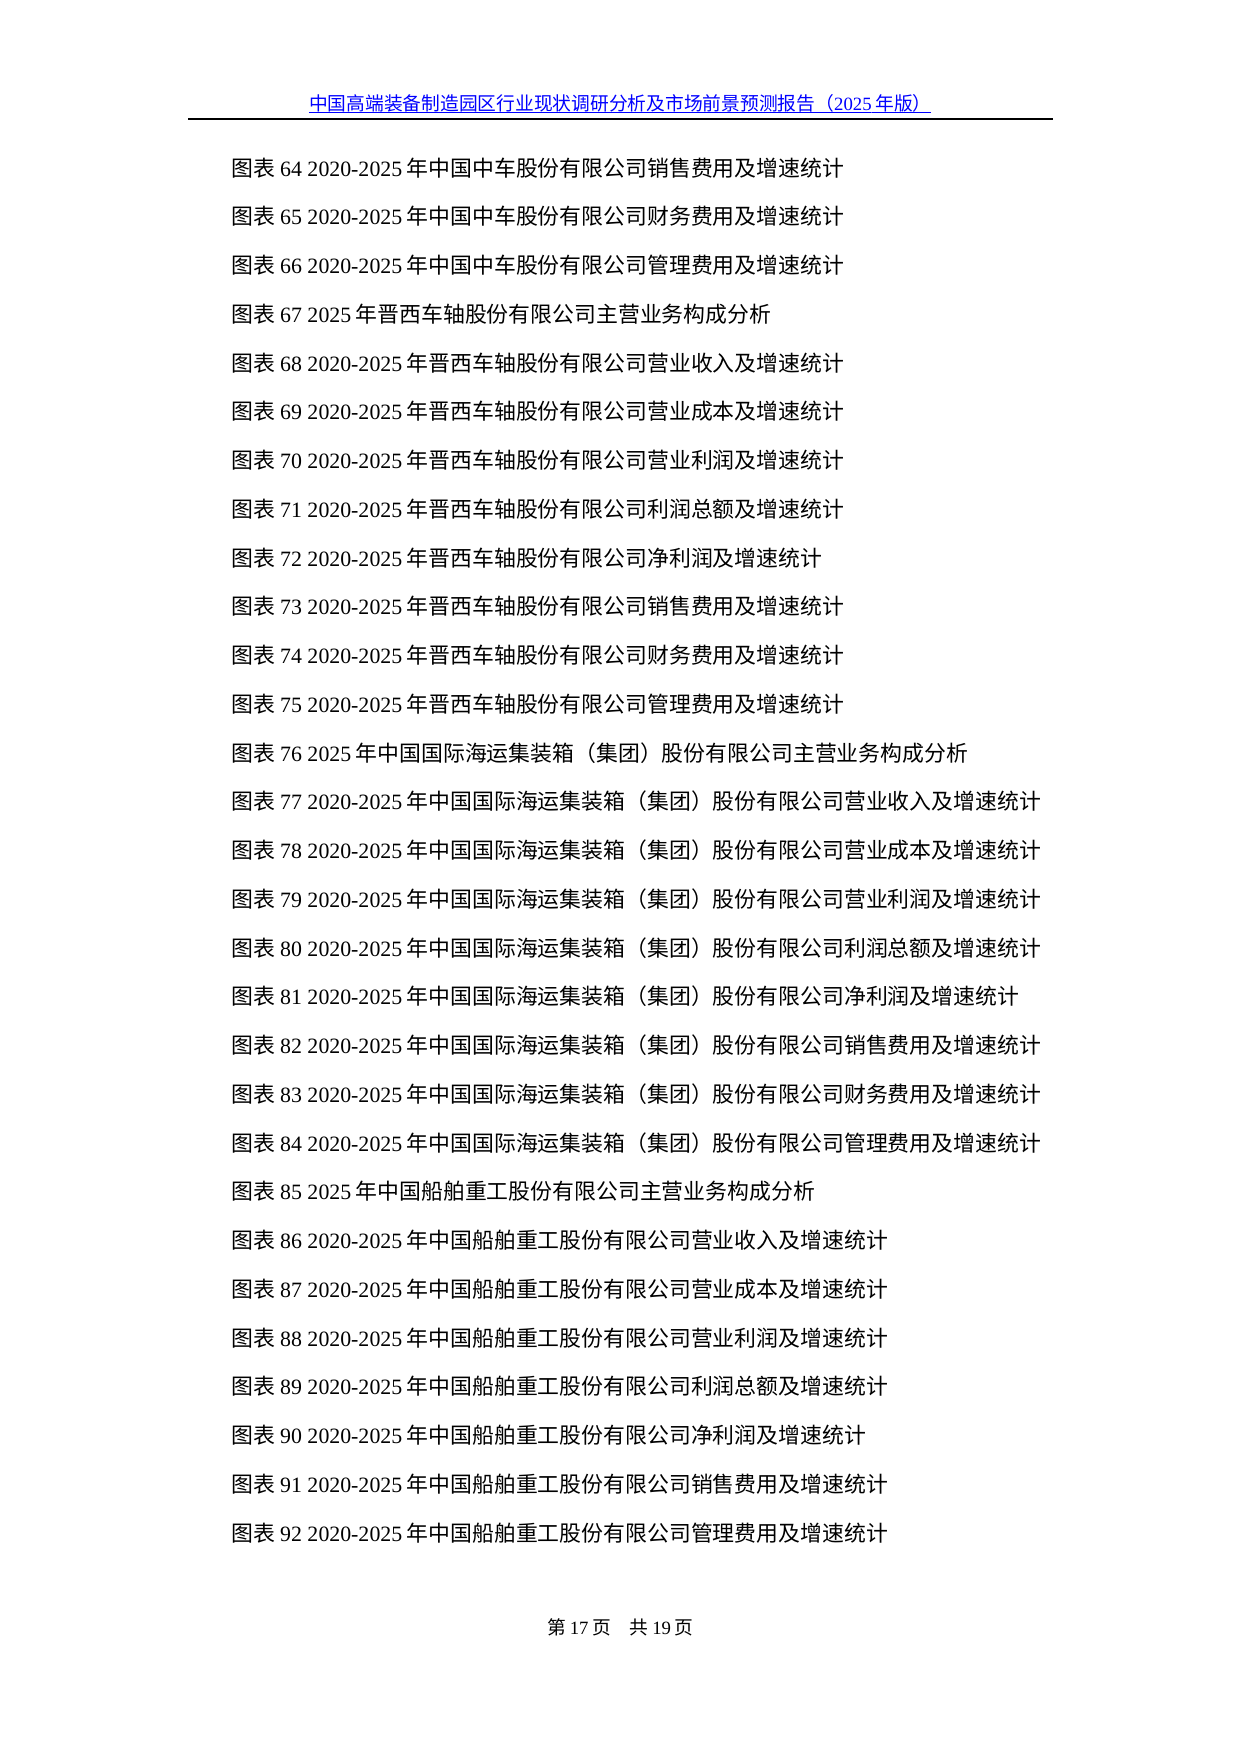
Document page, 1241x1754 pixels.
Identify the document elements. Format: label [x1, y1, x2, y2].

text [187, 150, 1053, 1548]
